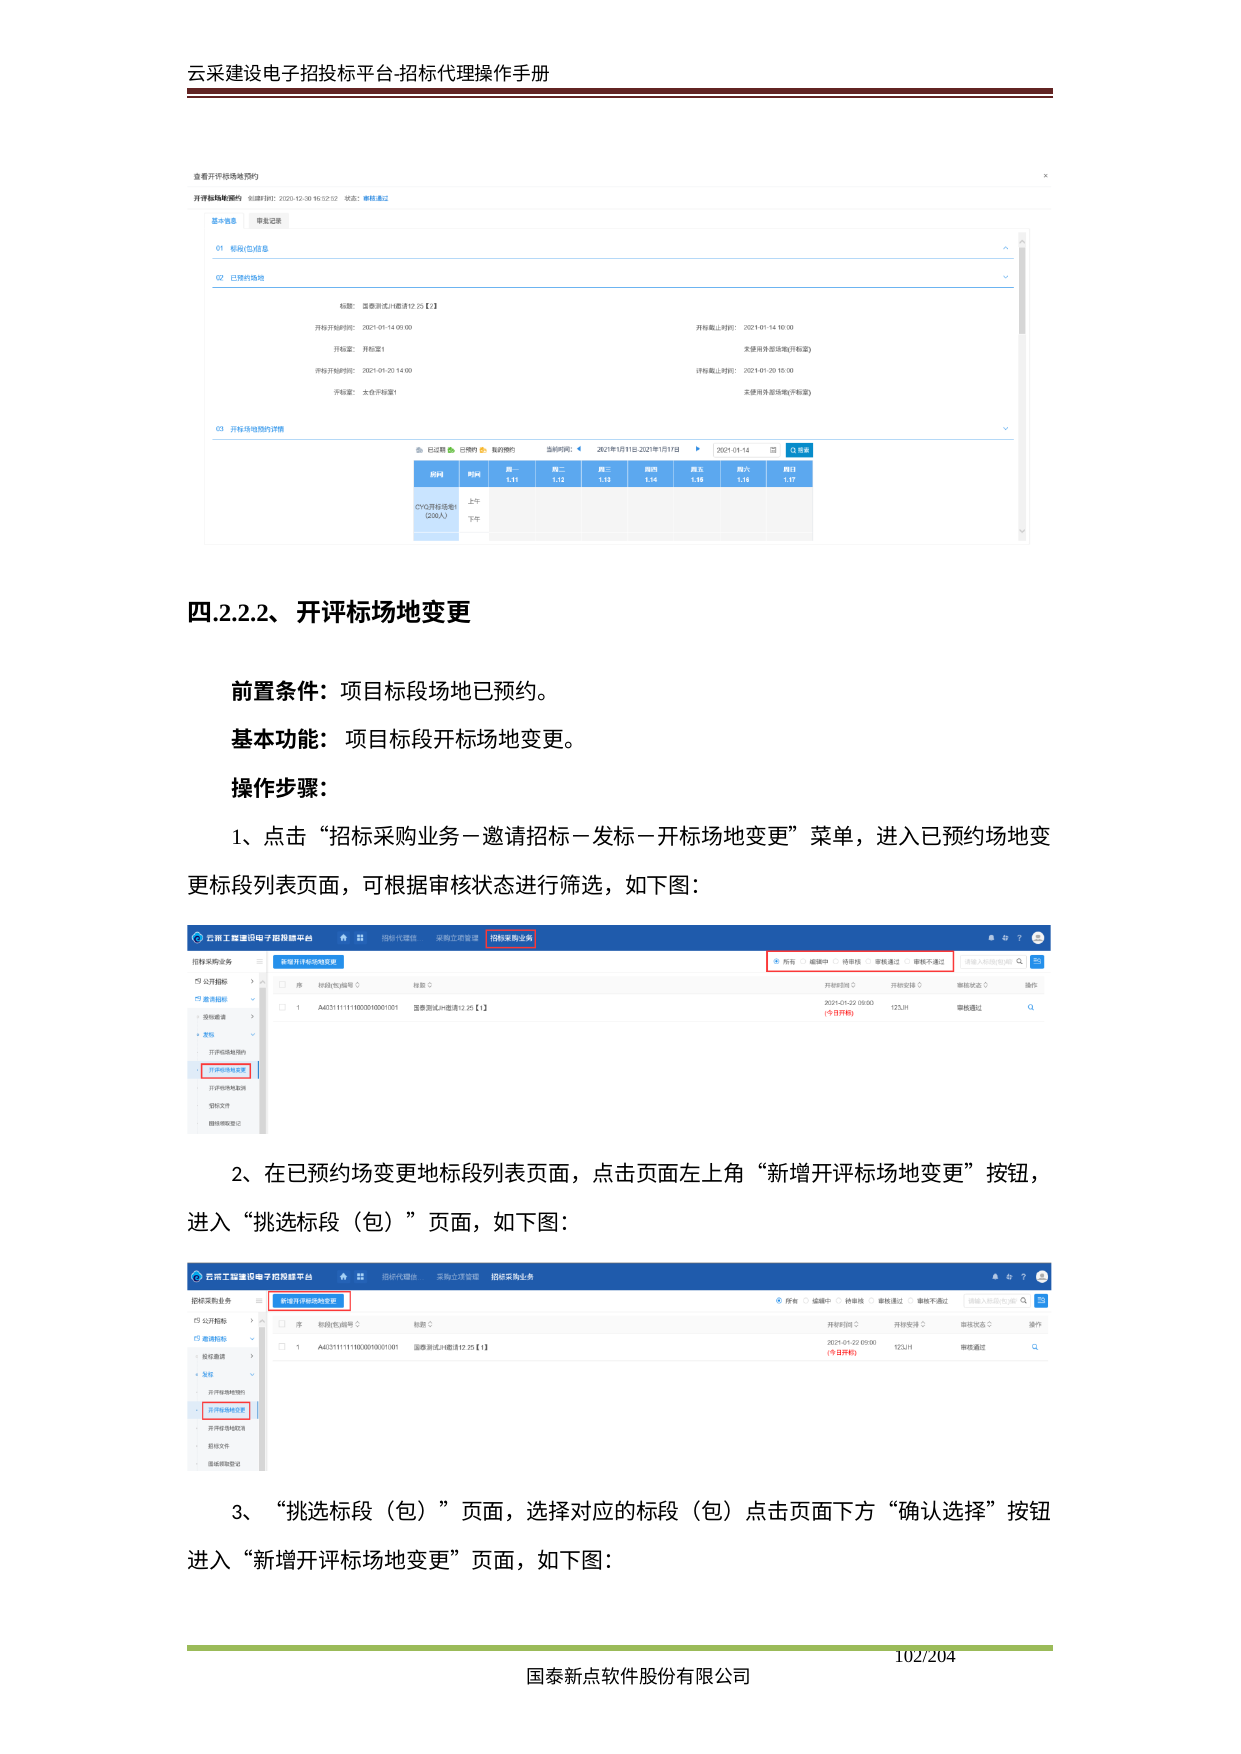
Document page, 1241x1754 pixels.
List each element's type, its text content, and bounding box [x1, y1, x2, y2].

text 前置条件：项目标段场地已预约。 [187, 673, 1053, 706]
list 2、在已预约场变更地标段列表页面，点击页面左上角“新增开评标场地变更”按钮，进入“挑选标段（包）”页面，如下图： [187, 1156, 1053, 1237]
picture [187, 925, 1051, 1134]
picture [187, 1262, 1052, 1471]
list 1、点击“招标采购业务－邀请招标－发标－开标场地变更”菜单，进入已预约场地变更标段列表页面，可根据审核状态进行筛选，如下图： [187, 818, 1053, 900]
subtitle 开评标场地变更 [187, 578, 1053, 643]
text 基本功能： 项目标段开标场地变更。 [187, 722, 1053, 754]
picture [187, 166, 1052, 547]
text 操作步骤： [187, 770, 1053, 803]
list 3、“挑选标段（包）”页面，选择对应的标段（包）点击页面下方“确认选择”按钮进入“新增开评标场地变更”页面，如下图： [187, 1493, 1053, 1575]
